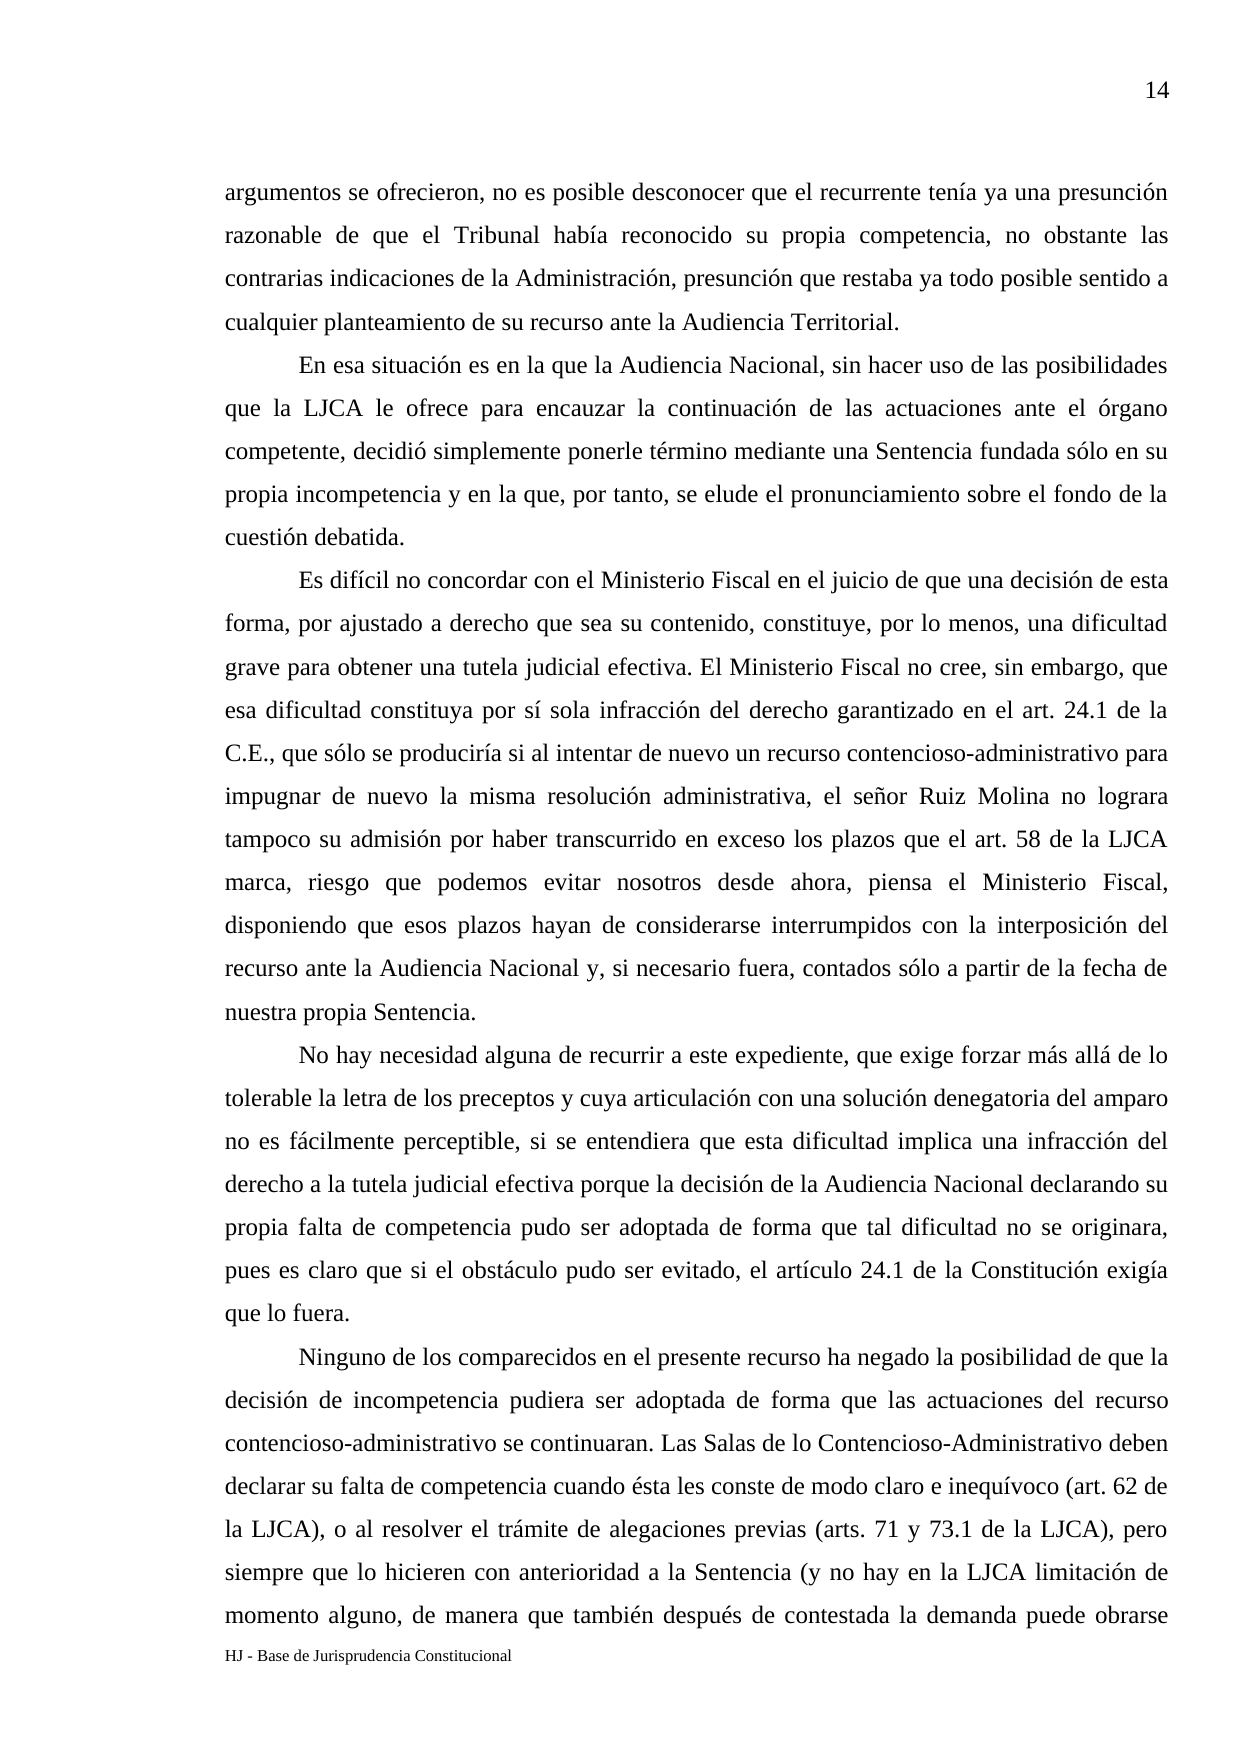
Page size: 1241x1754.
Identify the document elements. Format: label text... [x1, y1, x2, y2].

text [224, 177, 1169, 335]
text No hay necesidad alguna de recurrir a este expediente, que exige forzar más allá de lo tolerable la letra de los preceptos y cuya articulación con una solución denegatoria del amparo no es fácilmente perceptible, si se entendiera que esta dificultad implica una infracción del derecho a la tutela judicial efectiva porque la decisión de la Audiencia Nacional declarando su propia falta de competencia pudo ser adoptada de forma que tal dificultad no se originara, pues es claro que si el obstáculo pudo ser evitado, el artículo 24.1 de la Constitución exigía que lo fuera. [224, 1040, 1169, 1327]
text Es difícil no concordar con el Ministerio Fiscal en el juicio de que una decisión de esta forma, por ajustado a derecho que sea su contenido, constituye, por lo menos, una dificultad grave para obtener una tutela judicial efectiva. El Ministerio Fiscal no cree, sin embargo, que esa dificultad constituya por sí sola infracción del derecho garantizado en el art. 24.1 de la C.E., que sólo se produciría si al intentar de nuevo un recurso contencioso-administrativo para impugnar de nuevo la misma resolución administrativa, el señor Ruiz Molina no lograra tampoco su admisión por haber transcurrido en exceso los plazos que el art. 58 de la LJCA marca, riesgo que podemos evitar nosotros desde ahora, piensa el Ministerio Fiscal, disponiendo que esos plazos hayan de considerarse interrumpidos con la interposición del recurso ante la Audiencia Nacional y, si necesario fuera, contados sólo a partir de la fecha de nuestra propia Sentencia. [224, 565, 1169, 1025]
text En esa situación es en la que la Audiencia Nacional, sin hacer uso de las posibilidades que la LJCA le ofrece para encauzar la continuación de las actuaciones ante el órgano competente, decidió simplemente ponerle término mediante una Sentencia fundada sólo en su propia incompetencia y en la que, por tanto, se elude el pronunciamiento sobre el fondo de la cuestión debatida. [224, 350, 1169, 551]
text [224, 1342, 1169, 1629]
